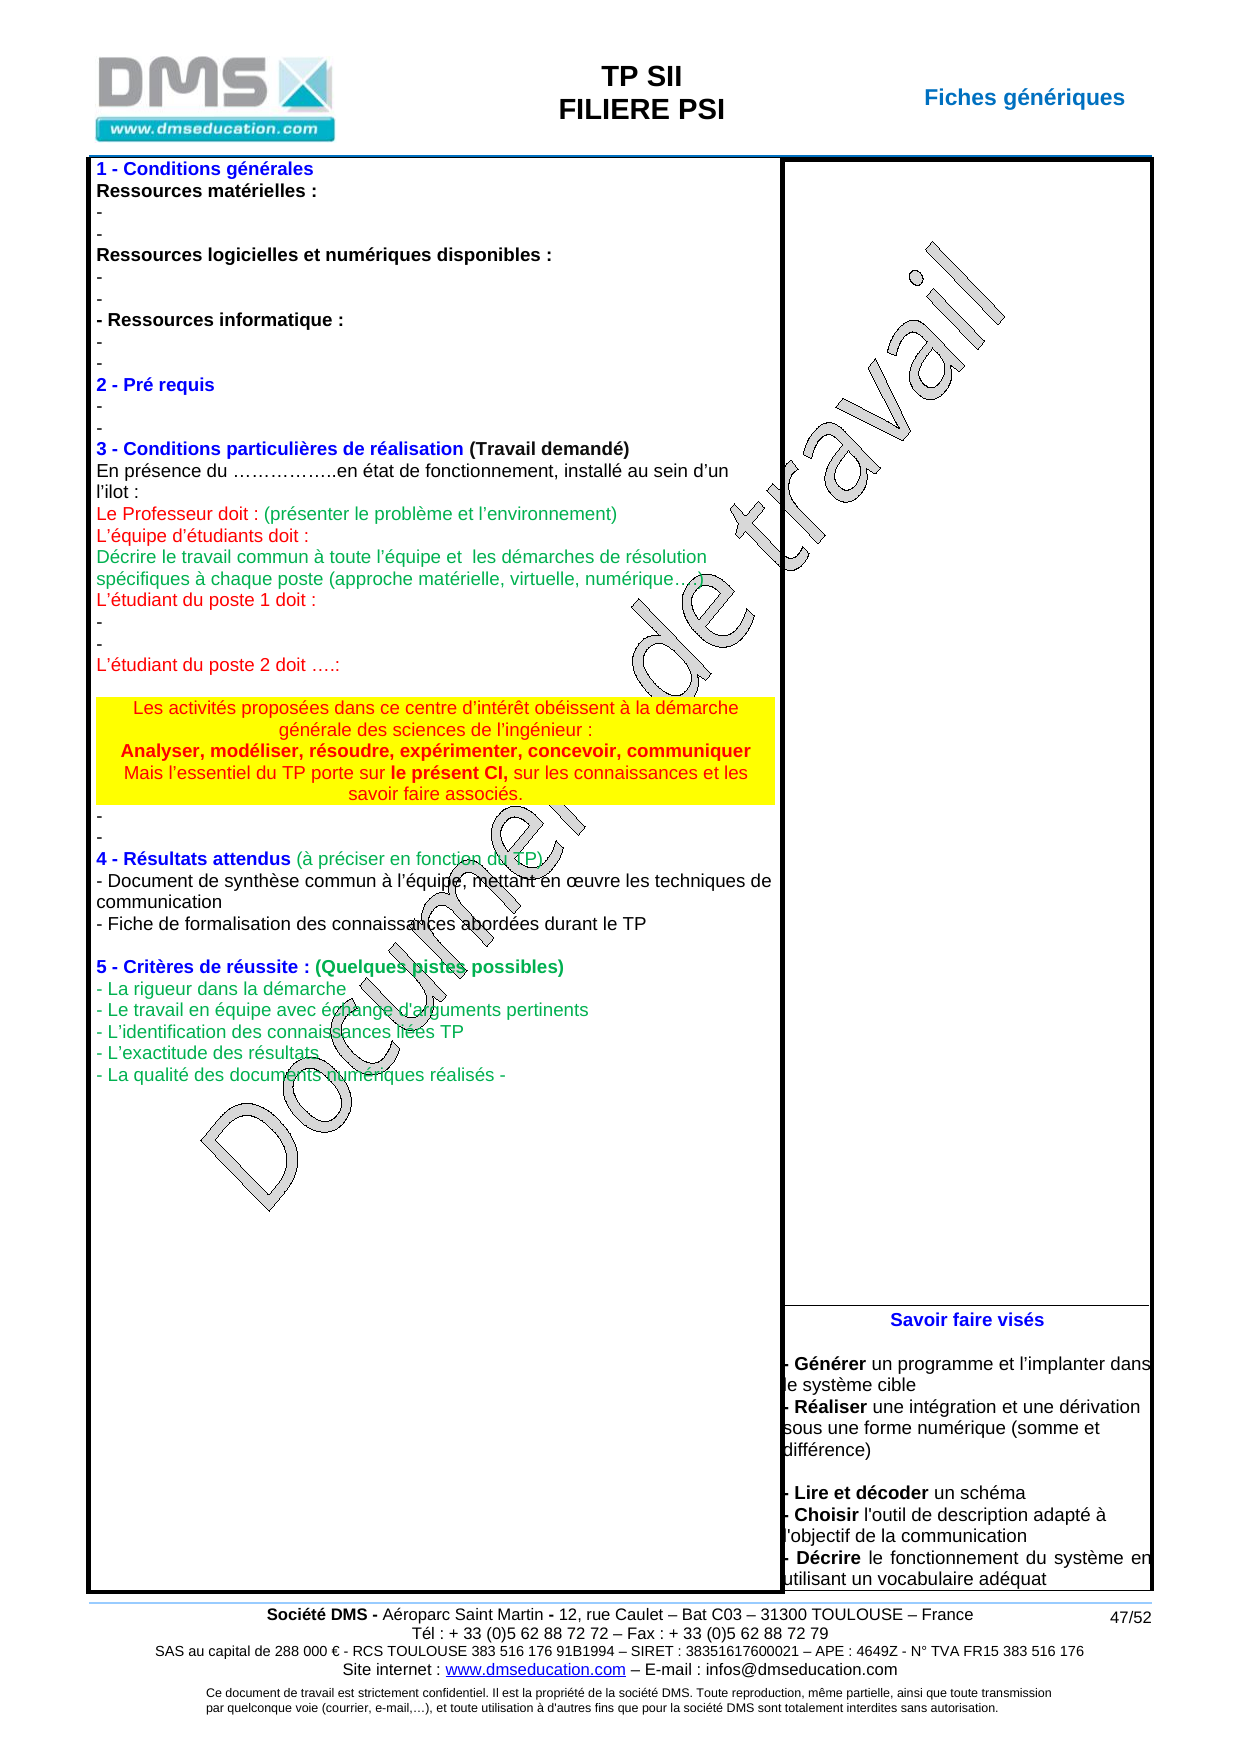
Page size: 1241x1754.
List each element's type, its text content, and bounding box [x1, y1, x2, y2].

table_cell 1 - Conditions générales Ressources matérielles : - - Ressources logicielles et numériques disponibles : - - - Ressources informatique : - - 2 - Pré requis - - 3 - Conditions particulières de réalisation (Travail demandé) En présence du ……………..en état de fonctionnement, installé au sein d’un l’ilot : Le Professeur doit : (présenter le problème et l’environnement) L’équipe d’étudiants doit : Décrire le travail commun à toute l’équipe et les démarches de résolution spécifiques à chaque poste (approche matérielle, virtuelle, numérique….) L’étudiant du poste 1 doit : - - L’étudiant du poste 2 doit ….: Les activités proposées dans ce centre d’intérêt obéissent à la démarche générale des sciences de l’ingénieur : Analyser, modéliser, résoudre, expérimenter, concevoir, communiquer Mais l’essentiel du TP porte sur le présent CI, sur les connaissances et les savoir faire associés. - - 4 - Résultats attendus (à préciser en fonction du TP) - Document de synthèse commun à l’équipe, mettant en œuvre les techniques de communication - Fiche de formalisation des connaissances abordées durant le TP 5 - Critères de réussite : (Quelques pistes possibles) - La rigueur dans la démarche - Le travail en équipe avec échange d'arguments pertinents - L’identification des connaissances liées TP - L’exactitude des résultats - La qualité des documents numériques réalisés - [91, 158, 780, 1589]
picture [94, 56, 337, 143]
table_cell Savoir faire visés - Générer un programme et l’implanter dans le système cible - Réaliser une intégration et une dérivation sous une forme numérique (somme et différence) - Lire et décoder un schéma - Choisir l'outil de description adapté à l'objectif de la communication - Décrire le fonctionnement du système en utilisant un vocabulaire adéquat [785, 1305, 1150, 1589]
